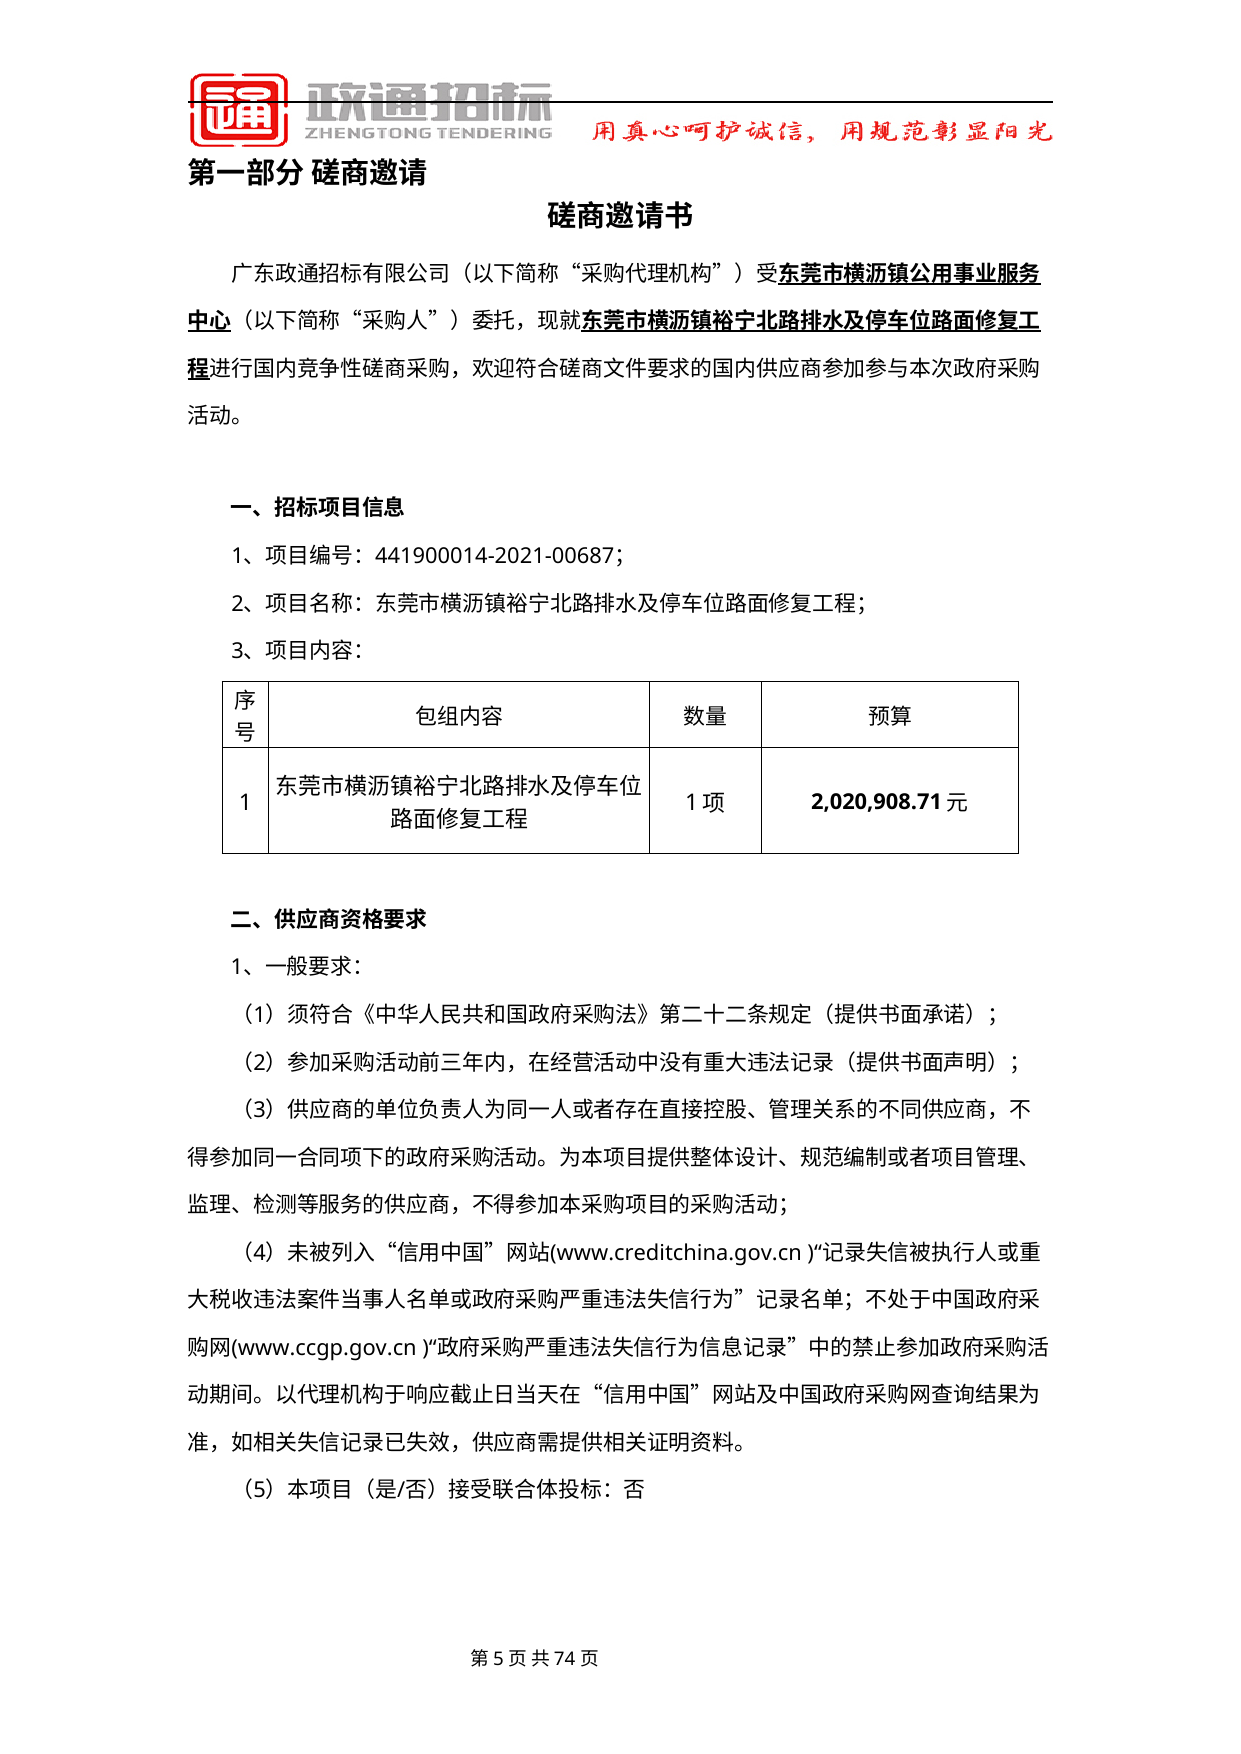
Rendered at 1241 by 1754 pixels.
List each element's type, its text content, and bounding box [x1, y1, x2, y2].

text 广东政通招标有限公司（以下简称“采购代理机构”）受东莞市横沥镇公用事业服务中心（以下简称“采购人”）委托，现就东莞市横沥镇裕宁北路排水及停车位路面修复工程进行国内竞争性磋商采购，欢迎符合磋商文件要求的国内供应商参加参与本次政府采购活动。 [187, 256, 1053, 430]
table_header 数量 [650, 682, 761, 747]
text （2）参加采购活动前三年内，在经营活动中没有重大违法记录（提供书面声明）； [187, 1044, 1053, 1076]
text 3、项目内容： [187, 633, 1053, 665]
text （1）须符合《中华人民共和国政府采购法》第二十二条规定（提供书面承诺）； [187, 997, 1053, 1029]
text 1、一般要求： [187, 949, 1053, 981]
table_header 序号 [223, 682, 268, 747]
subtitle 第一部分 磋商邀请 [187, 150, 1053, 192]
table_cell 东莞市横沥镇裕宁北路排水及停车位路面修复工程 [269, 748, 649, 853]
text （4）未被列入“信用中国”网站(www.creditchina.gov.cn )“记录失信被执行人或重大税收违法案件当事人名单或政府采购严重违法失信行为”记录名单；不处于中国政府采购网(www.ccgp.gov.cn )“政府采购严重违法失信行为信息记录”中的禁止参加政府采购活动期间。以代理机构于响应截止日当天在“信用中国”网站及中国政府采购网查询结果为准，如相关失信记录已失效，供应商需提供相关证明资料。 [187, 1235, 1053, 1457]
table_cell 1项 [650, 748, 761, 853]
table_cell 1 [223, 748, 268, 853]
table_cell 2,020,908.71元 [762, 748, 1018, 853]
subtitle 磋商邀请书 [187, 192, 1053, 234]
list 项目名称：东莞市横沥镇裕宁北路排水及停车位路面修复工程； [187, 586, 1053, 617]
table_header 预算 [762, 682, 1018, 747]
picture [188, 73, 1053, 101]
text （5）本项目（是/否）接受联合体投标：否 [187, 1472, 1053, 1504]
picture [188, 103, 1053, 147]
text （3）供应商的单位负责人为同一人或者存在直接控股、管理关系的不同供应商，不得参加同一合同项下的政府采购活动。为本项目提供整体设计、规范编制或者项目管理、监理、检测等服务的供应商，不得参加本采购项目的采购活动； [187, 1092, 1053, 1219]
table_header 包组内容 [269, 682, 649, 747]
list 招标项目信息 [187, 490, 1053, 522]
text 二、供应商资格要求 [187, 902, 1053, 933]
list 项目编号：441900014-2021-00687； [187, 538, 1053, 570]
